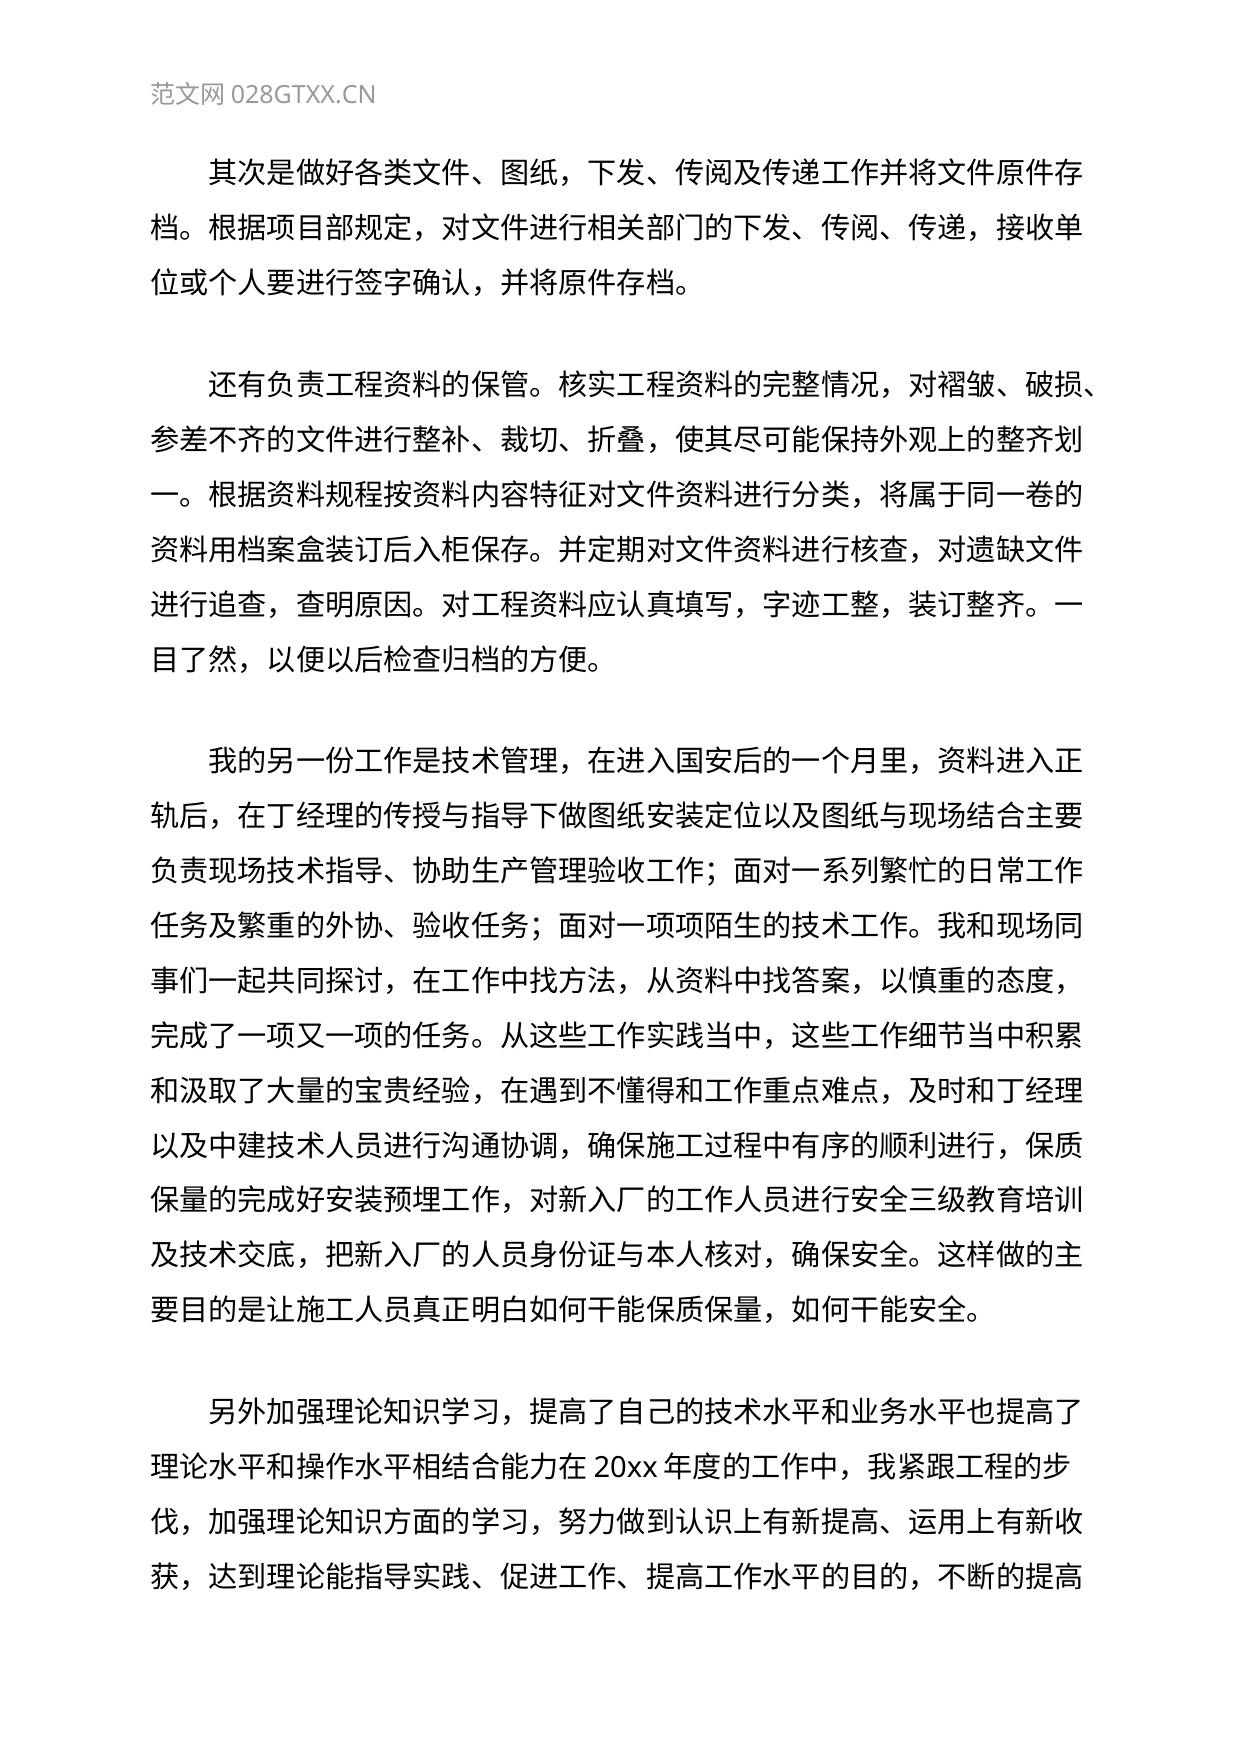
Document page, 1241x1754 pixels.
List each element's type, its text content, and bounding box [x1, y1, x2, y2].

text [150, 1388, 1090, 1596]
text 还有负责工程资料的保管。核实工程资料的完整情况，对褶皱、破损、参差不齐的文件进行整补、裁切、折叠，使其尽可能保持外观上的整齐划一。根据资料规程按资料内容特征对文件资料进行分类，将属于同一卷的资料用档案盒装订后入柜保存。并定期对文件资料进行核查，对遗缺文件进行追查，查明原因。对工程资料应认真填写，字迹工整，装订整齐。一目了然，以便以后检查归档的方便。 [150, 362, 1090, 678]
text 其次是做好各类文件、图纸，下发、传阅及传递工作并将文件原件存档。根据项目部规定，对文件进行相关部门的下发、传阅、传递，接收单位或个人要进行签字确认，并将原件存档。 [150, 150, 1090, 302]
text 我的另一份工作是技术管理，在进入国安后的一个月里，资料进入正轨后，在丁经理的传授与指导下做图纸安装定位以及图纸与现场结合主要负责现场技术指导、协助生产管理验收工作；面对一系列繁忙的日常工作任务及繁重的外协、验收任务；面对一项项陌生的技术工作。我和现场同事们一起共同探讨，在工作中找方法，从资料中找答案，以慎重的态度，完成了一项又一项的任务。从这些工作实践当中，这些工作细节当中积累和汲取了大量的宝贵经验，在遇到不懂得和工作重点难点，及时和丁经理以及中建技术人员进行沟通协调，确保施工过程中有序的顺利进行，保质保量的完成好安装预埋工作，对新入厂的工作人员进行安全三级教育培训及技术交底，把新入厂的人员身份证与本人核对，确保安全。这样做的主要目的是让施工人员真正明白如何干能保质保量，如何干能安全。 [150, 738, 1090, 1329]
